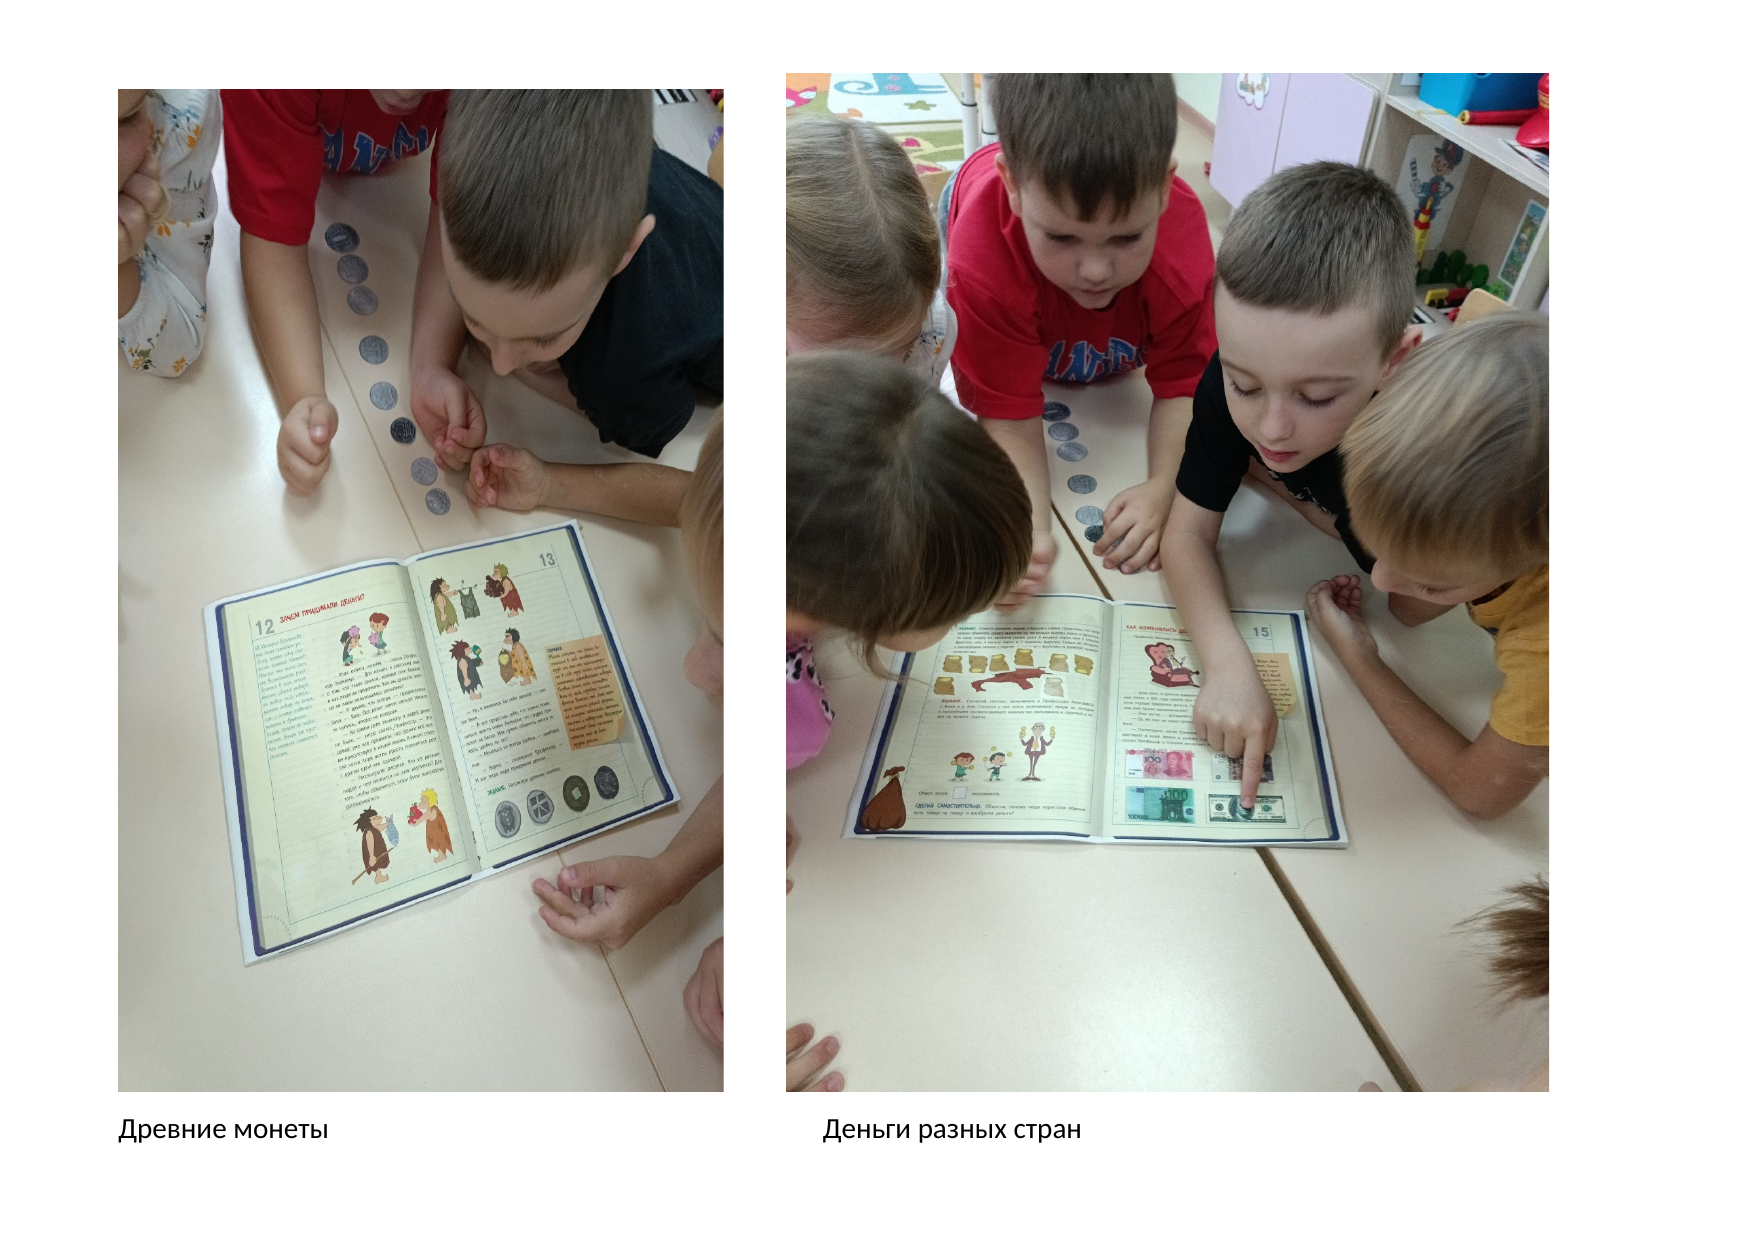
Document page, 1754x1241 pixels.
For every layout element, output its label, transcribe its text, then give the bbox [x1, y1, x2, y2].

picture [786, 73, 1550, 1092]
picture [118, 89, 724, 1092]
text Древние монеты Деньги разных стран [118, 1111, 1636, 1146]
